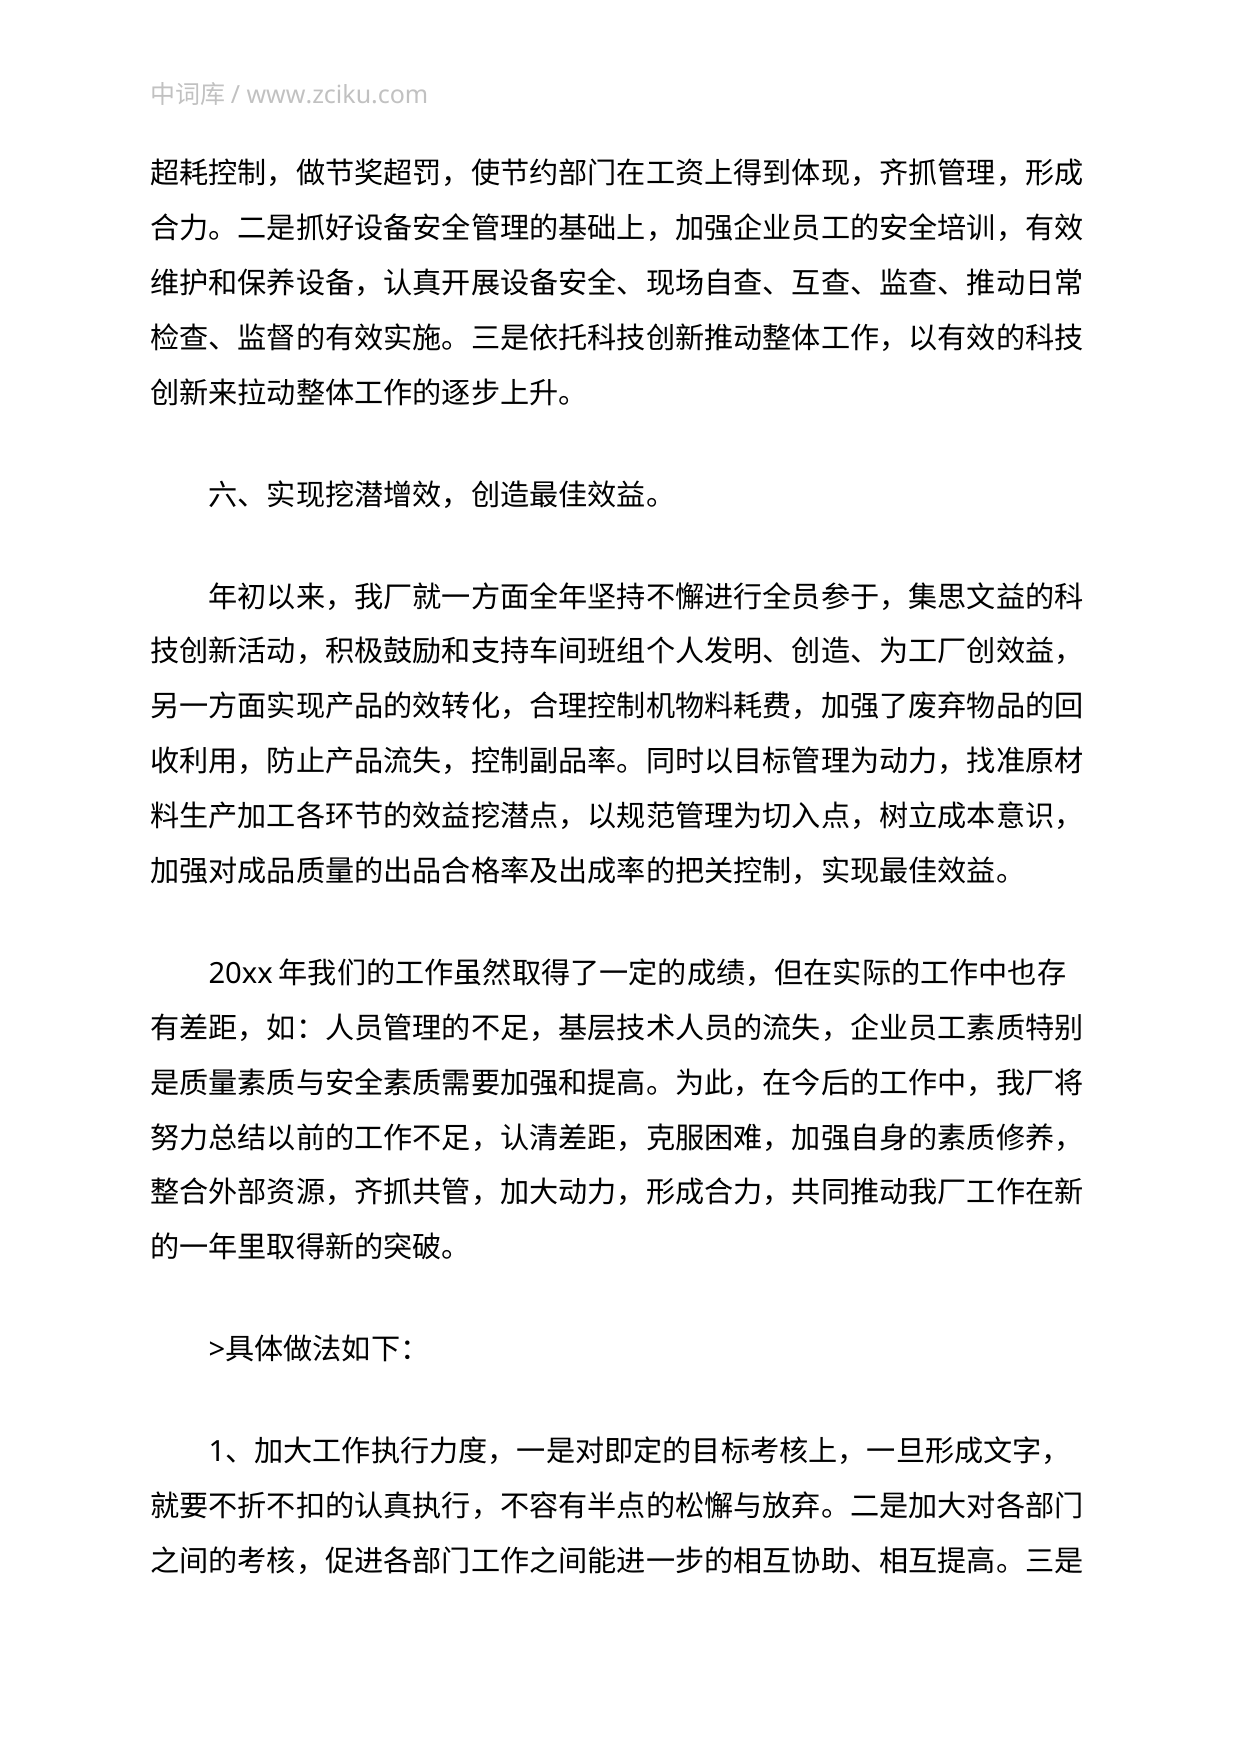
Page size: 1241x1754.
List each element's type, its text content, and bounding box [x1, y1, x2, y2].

text >具体做法如下： [150, 1326, 1090, 1368]
text 20xx年我们的工作虽然取得了一定的成绩，但在实际的工作中也存有差距，如：人员管理的不足，基层技术人员的流失，企业员工素质特别是质量素质与安全素质需要加强和提高。为此，在今后的工作中，我厂将努力总结以前的工作不足，认清差距，克服困难，加强自身的素质修养，整合外部资源，齐抓共管，加大动力，形成合力，共同推动我厂工作在新的一年里取得新的突破。 [150, 949, 1090, 1266]
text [150, 150, 1090, 412]
text 年初以来，我厂就一方面全年坚持不懈进行全员参于，集思文益的科技创新活动，积极鼓励和支持车间班组个人发明、创造、为工厂创效益，另一方面实现产品的效转化，合理控制机物料耗费，加强了废弃物品的回收利用，防止产品流失，控制副品率。同时以目标管理为动力，找准原材料生产加工各环节的效益挖潜点，以规范管理为切入点，树立成本意识，加强对成品质量的出品合格率及出成率的把关控制，实现最佳效益。 [150, 573, 1090, 890]
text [150, 1428, 1090, 1580]
text 六、实现挖潜增效，创造最佳效益。 [150, 471, 1090, 514]
